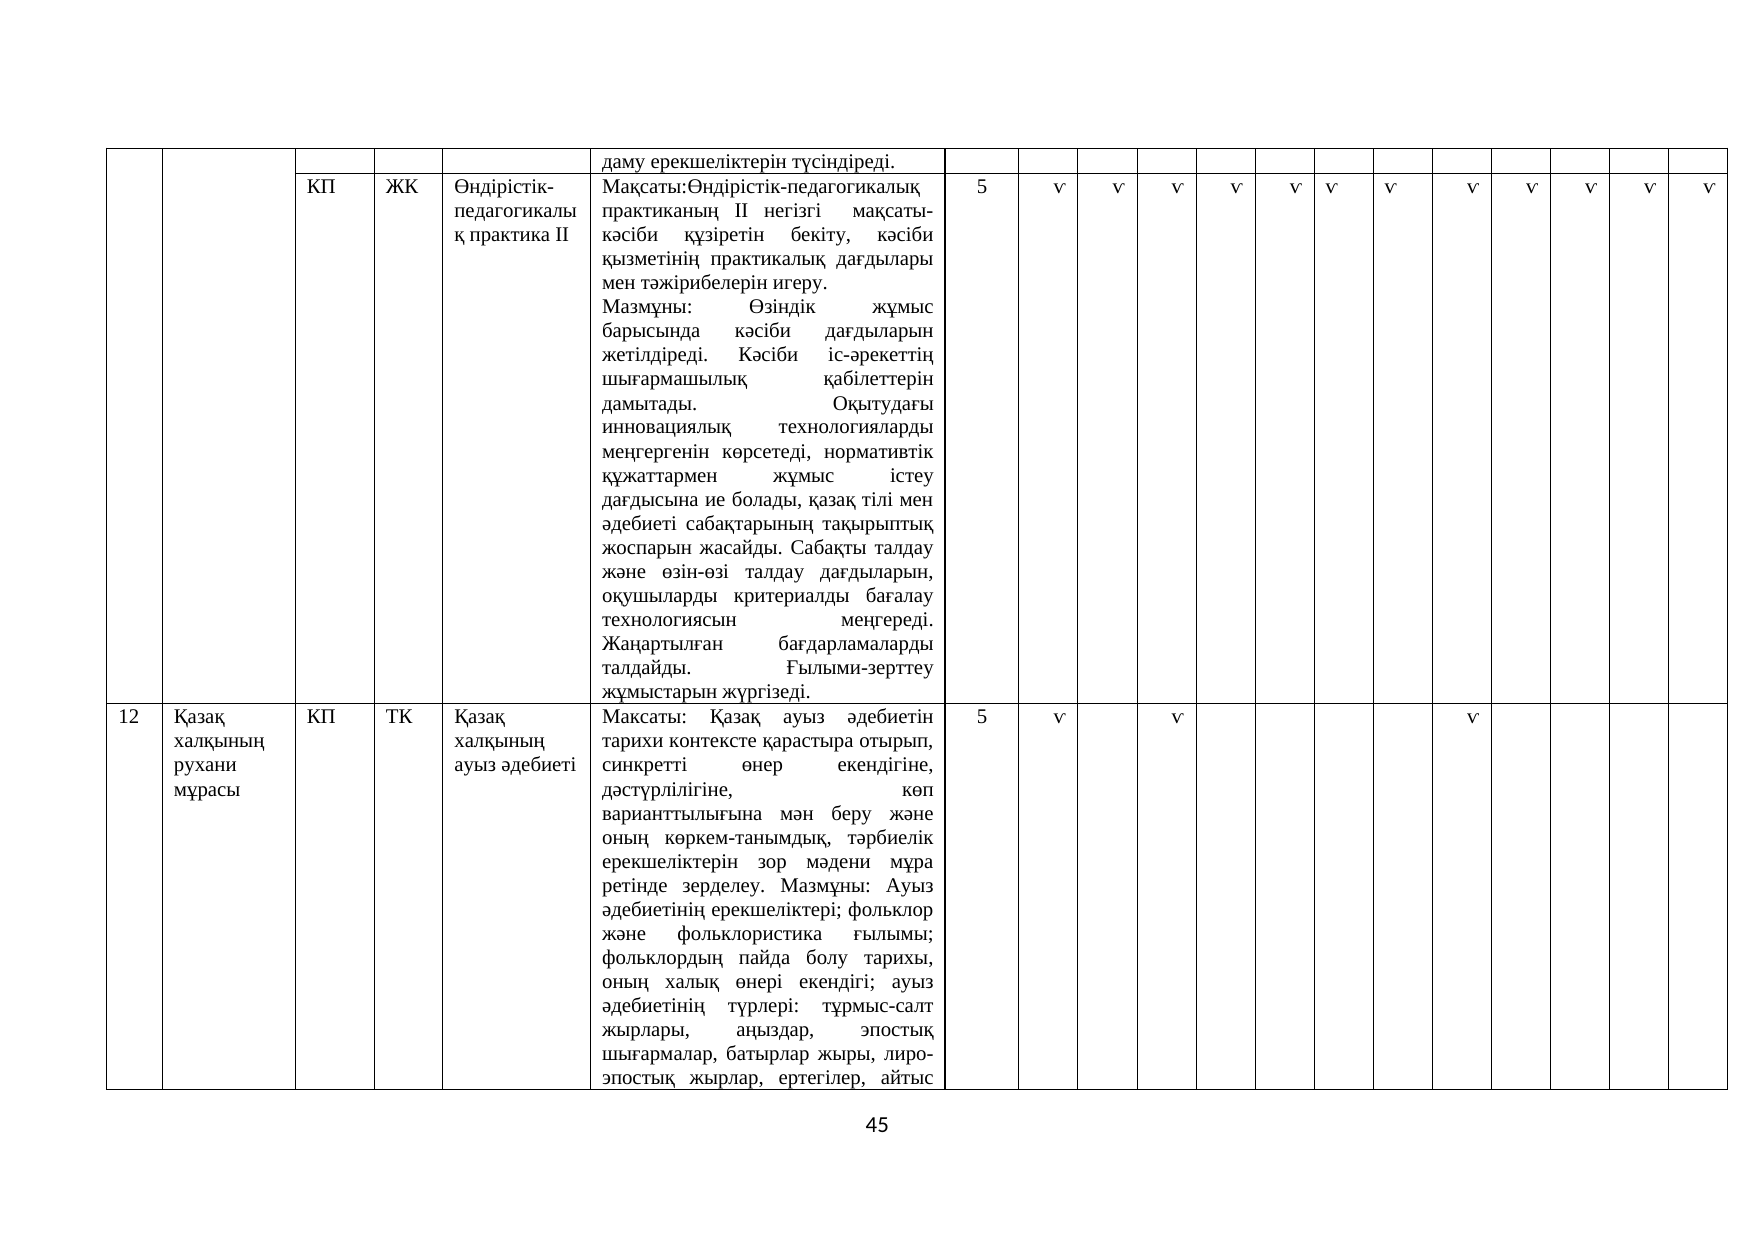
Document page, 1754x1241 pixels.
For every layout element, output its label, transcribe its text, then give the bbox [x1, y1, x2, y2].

table_cell КП [296, 704, 374, 1089]
table_cell ТК [375, 704, 442, 1089]
table_cell [1669, 704, 1727, 1089]
table_cell 12 [107, 704, 162, 1089]
table_cell [1078, 704, 1137, 1089]
table_cell КП [296, 174, 374, 703]
table_cell 5 [946, 174, 1018, 703]
table_cell ѵ [1610, 174, 1668, 703]
table_cell [1374, 149, 1432, 173]
table_cell [1197, 704, 1255, 1089]
table_cell [1551, 704, 1609, 1089]
table_cell ѵ [1374, 174, 1432, 703]
table_cell [1019, 149, 1077, 173]
table_cell ѵ [1256, 149, 1314, 173]
table_cell ѵ [1669, 174, 1727, 703]
table_cell ѵ [1019, 174, 1077, 703]
table_cell ѵ [1551, 149, 1609, 173]
table_cell [1256, 704, 1314, 1089]
table_cell ѵ [1433, 704, 1491, 1089]
table_cell ЖК [375, 174, 442, 703]
table_cell ѵ [1551, 174, 1609, 703]
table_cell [163, 704, 295, 1089]
table_cell [1078, 149, 1137, 173]
table_cell [1610, 704, 1668, 1089]
table_cell ѵ [1315, 174, 1373, 703]
table_cell [1138, 149, 1196, 173]
table_cell ѵ [1138, 174, 1196, 703]
table_cell [946, 149, 1018, 173]
table_cell [1315, 149, 1373, 173]
table_cell ѵ [1256, 174, 1314, 703]
table_cell [1433, 149, 1491, 173]
table_cell ѵ [1433, 174, 1491, 703]
table_cell ѵ [1492, 174, 1550, 703]
table_cell [1610, 149, 1668, 173]
table_cell 5 [946, 704, 1018, 1089]
table_cell Мақсаты:Өндірістік-педагогикалық практиканың ІІ негізгі мақсаты- кәсіби құзіретін бекіту, кәсіби қызметінің практикалық дағдылары мен тәжірибелерін игеру. Мазмұны: Өзіндік жұмыс барысында кәсіби дағдыларын жетілдіреді. Кәсіби іс-әрекеттің шығармашылық қабілеттерін дамытады. Оқытудағы инновациялық технологияларды меңгергенін көрсетеді, нормативтік құжаттармен жұмыс істеу дағдысына ие болады, қазақ тілі мен әдебиеті сабақтарының тақырыптық жоспарын жасайды. Сабақты талдау және өзін-өзі талдау дағдыларын, оқушыларды критериалды бағалау технологиясын меңгереді. Жаңартылған бағдарламаларды талдайды. Ғылыми-зерттеу жұмыстарын жүргізеді. [591, 174, 944, 703]
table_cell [443, 149, 590, 173]
table_cell [1374, 704, 1432, 1089]
table_cell ѵ [1197, 174, 1255, 703]
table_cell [443, 704, 590, 1089]
table_cell [1669, 149, 1727, 173]
table_cell ѵ [1138, 704, 1196, 1089]
table_cell [1492, 704, 1550, 1089]
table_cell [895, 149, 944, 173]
table_cell [1315, 704, 1373, 1089]
table_cell ѵ [1019, 704, 1077, 1089]
table_cell [1492, 149, 1550, 173]
table_cell ѵ [1078, 174, 1137, 703]
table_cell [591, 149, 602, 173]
table_cell ѵ [1197, 149, 1255, 173]
table_cell Өндірістік- педагогикалық практика II [443, 174, 590, 703]
